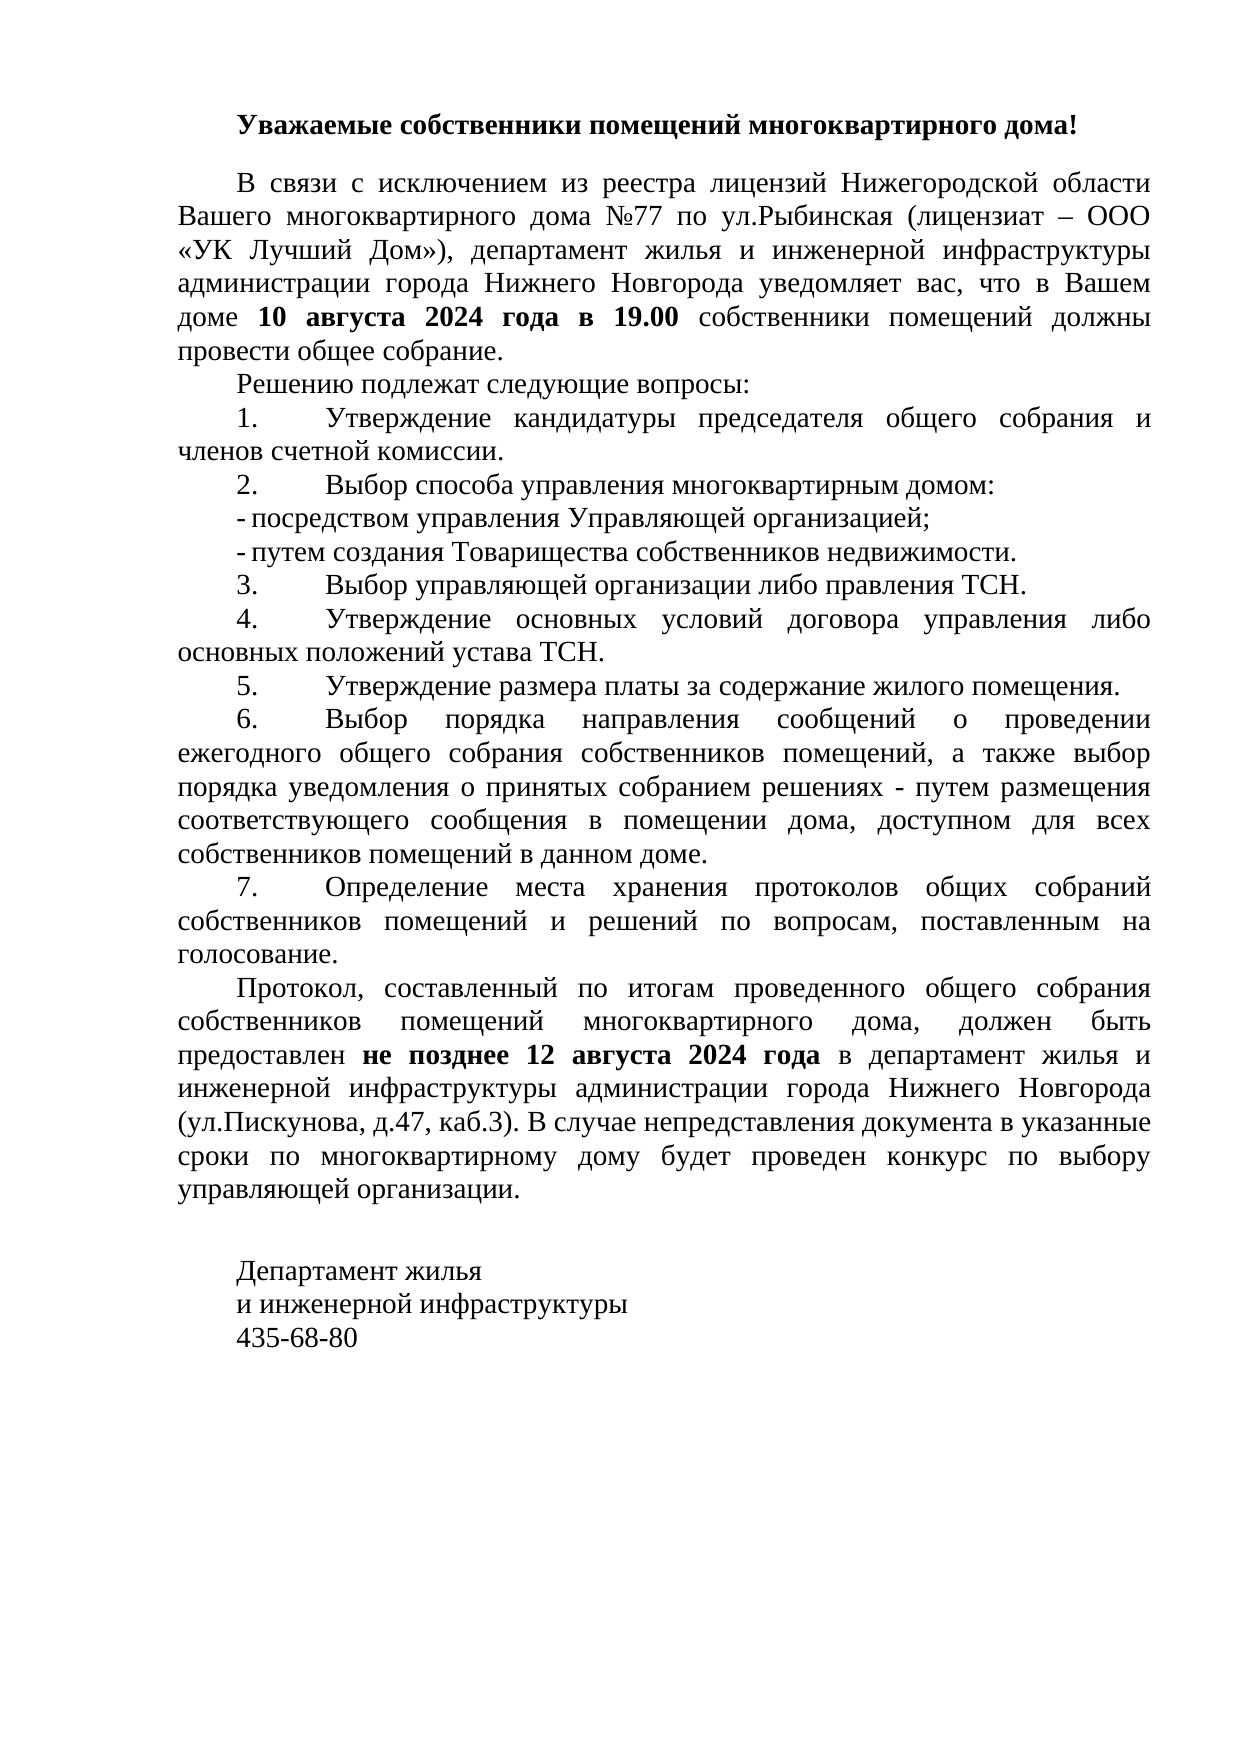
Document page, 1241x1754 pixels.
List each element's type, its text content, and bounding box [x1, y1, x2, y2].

text 3. Выбор управляющей организации либо правления ТСН. [177, 567, 1152, 601]
text 5. Утверждение размера платы за содержание жилого помещения. [177, 668, 1152, 702]
text В связи с исключением из реестра лицензий Нижегородской области Вашего многоквартирного дома №77 по ул.Рыбинская (лицензиат – ООО «УК Лучший Дом»), департамент жилья и инженерной инфраструктуры администрации города Нижнего Новгорода уведомляет вас, что в Вашем доме 10 августа 2024 года в 19.00 собственники помещений должны провести общее собрание. [177, 165, 1152, 366]
text 7. Определение места хранения протоколов общих собраний собственников помещений и решений по вопросам, поставленным на голосование. [177, 869, 1152, 970]
text - посредством управления Управляющей организацией; [177, 500, 1152, 534]
text и инженерной инфраструктуры [177, 1286, 1152, 1320]
text - путем создания Товарищества собственников недвижимости. [177, 534, 1152, 567]
text 6. Выбор порядка направления сообщений о проведении ежегодного общего собрания собственников помещений, а также выбор порядка уведомления о принятых собранием решениях - путем размещения соответствующего сообщения в помещении дома, доступном для всех собственников помещений в данном доме. [177, 702, 1152, 869]
text 2. Выбор способа управления многоквартирным домом: [177, 467, 1152, 500]
text 1. Утверждение кандидатуры председателя общего собрания и членов счетной комиссии. [177, 400, 1152, 467]
text Департамент жилья [177, 1253, 1152, 1286]
text Уважаемые собственники помещений многоквартирного дома! [177, 107, 1152, 141]
text Решению подлежат следующие вопросы: [177, 366, 1152, 400]
text Протокол, составленный по итогам проведенного общего собрания собственников помещений многоквартирного дома, должен быть предоставлен не позднее 12 августа 2024 года в департамент жилья и инженерной инфраструктуры администрации города Нижнего Новгорода (ул.Пискунова, д.47, каб.3). В случае непредставления документа в указанные сроки по многоквартирному дому будет проведен конкурс по выбору управляющей организации. [177, 970, 1152, 1205]
text 4. Утверждение основных условий договора управления либо основных положений устава ТСН. [177, 601, 1152, 668]
text 435-68-80 [177, 1320, 1152, 1353]
